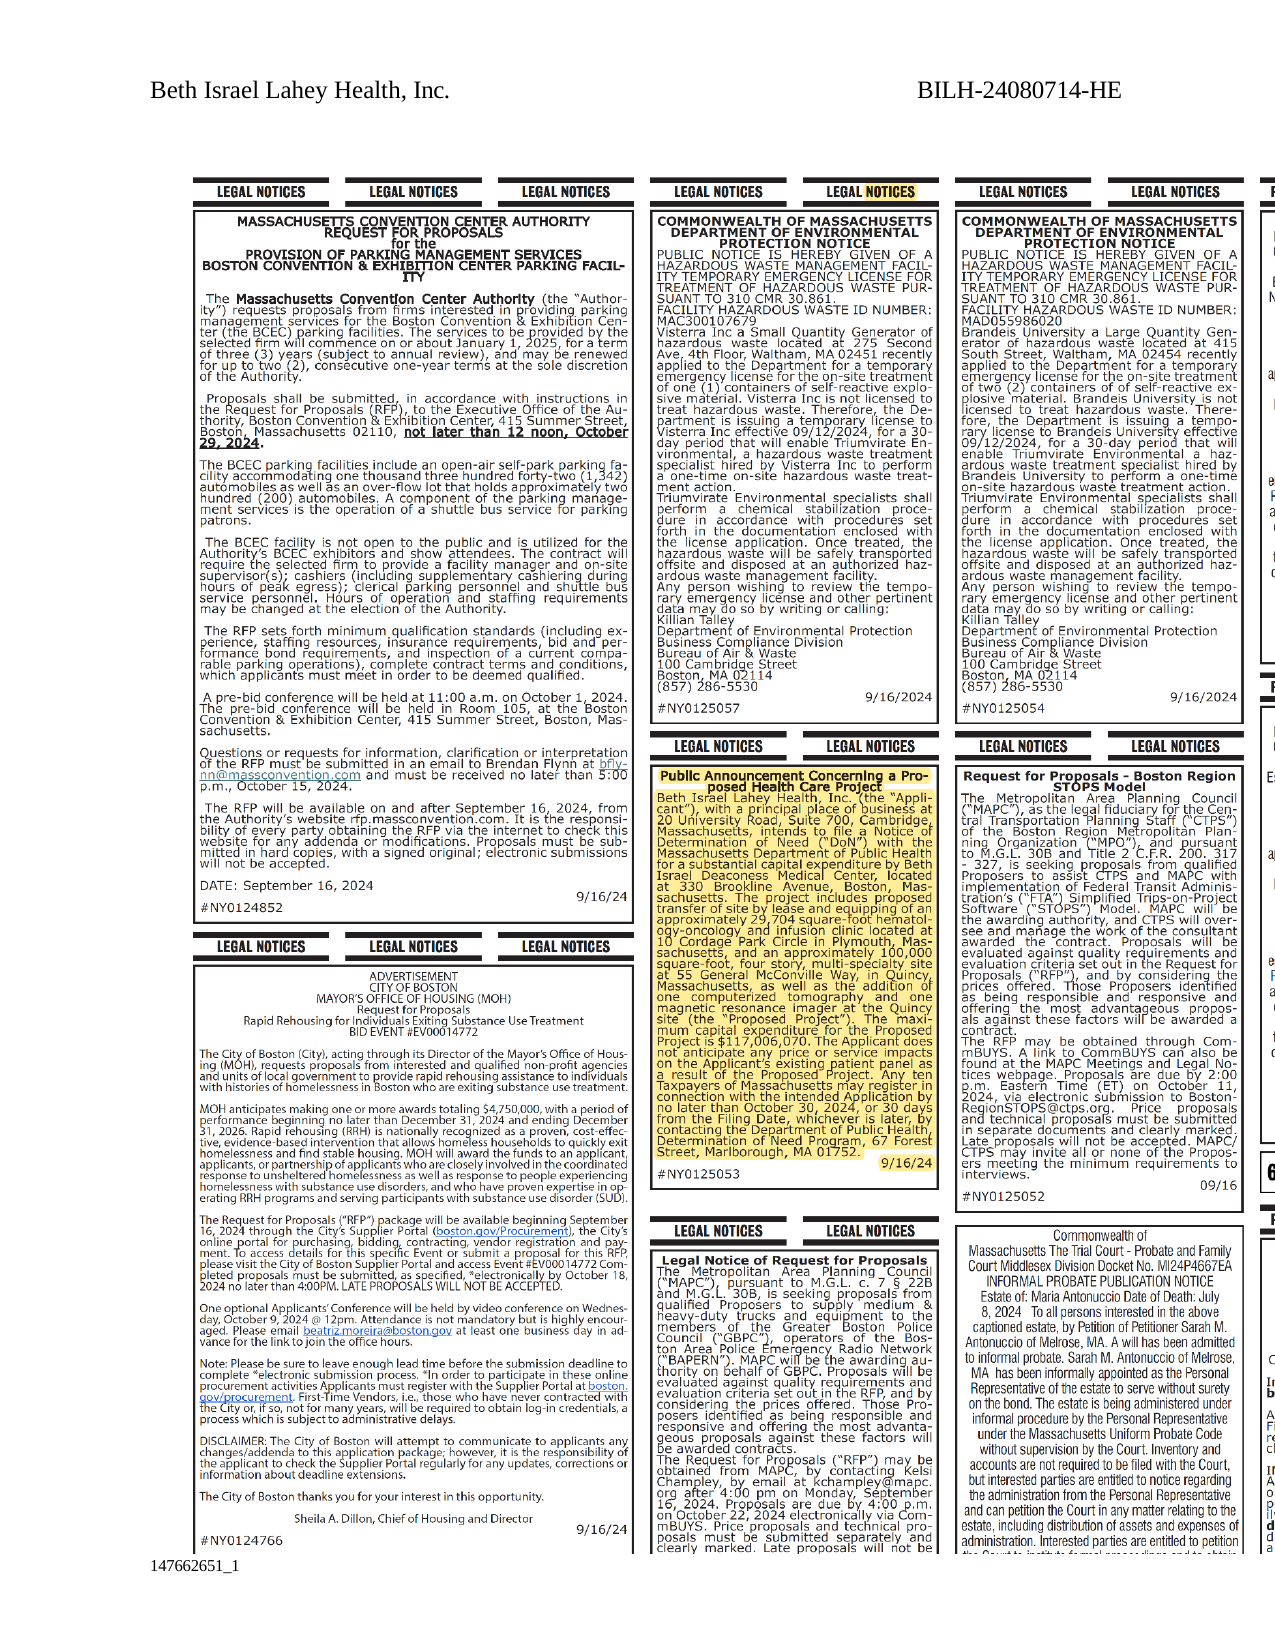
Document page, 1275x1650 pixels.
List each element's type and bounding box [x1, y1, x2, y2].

picture [139, 139, 1275, 1554]
